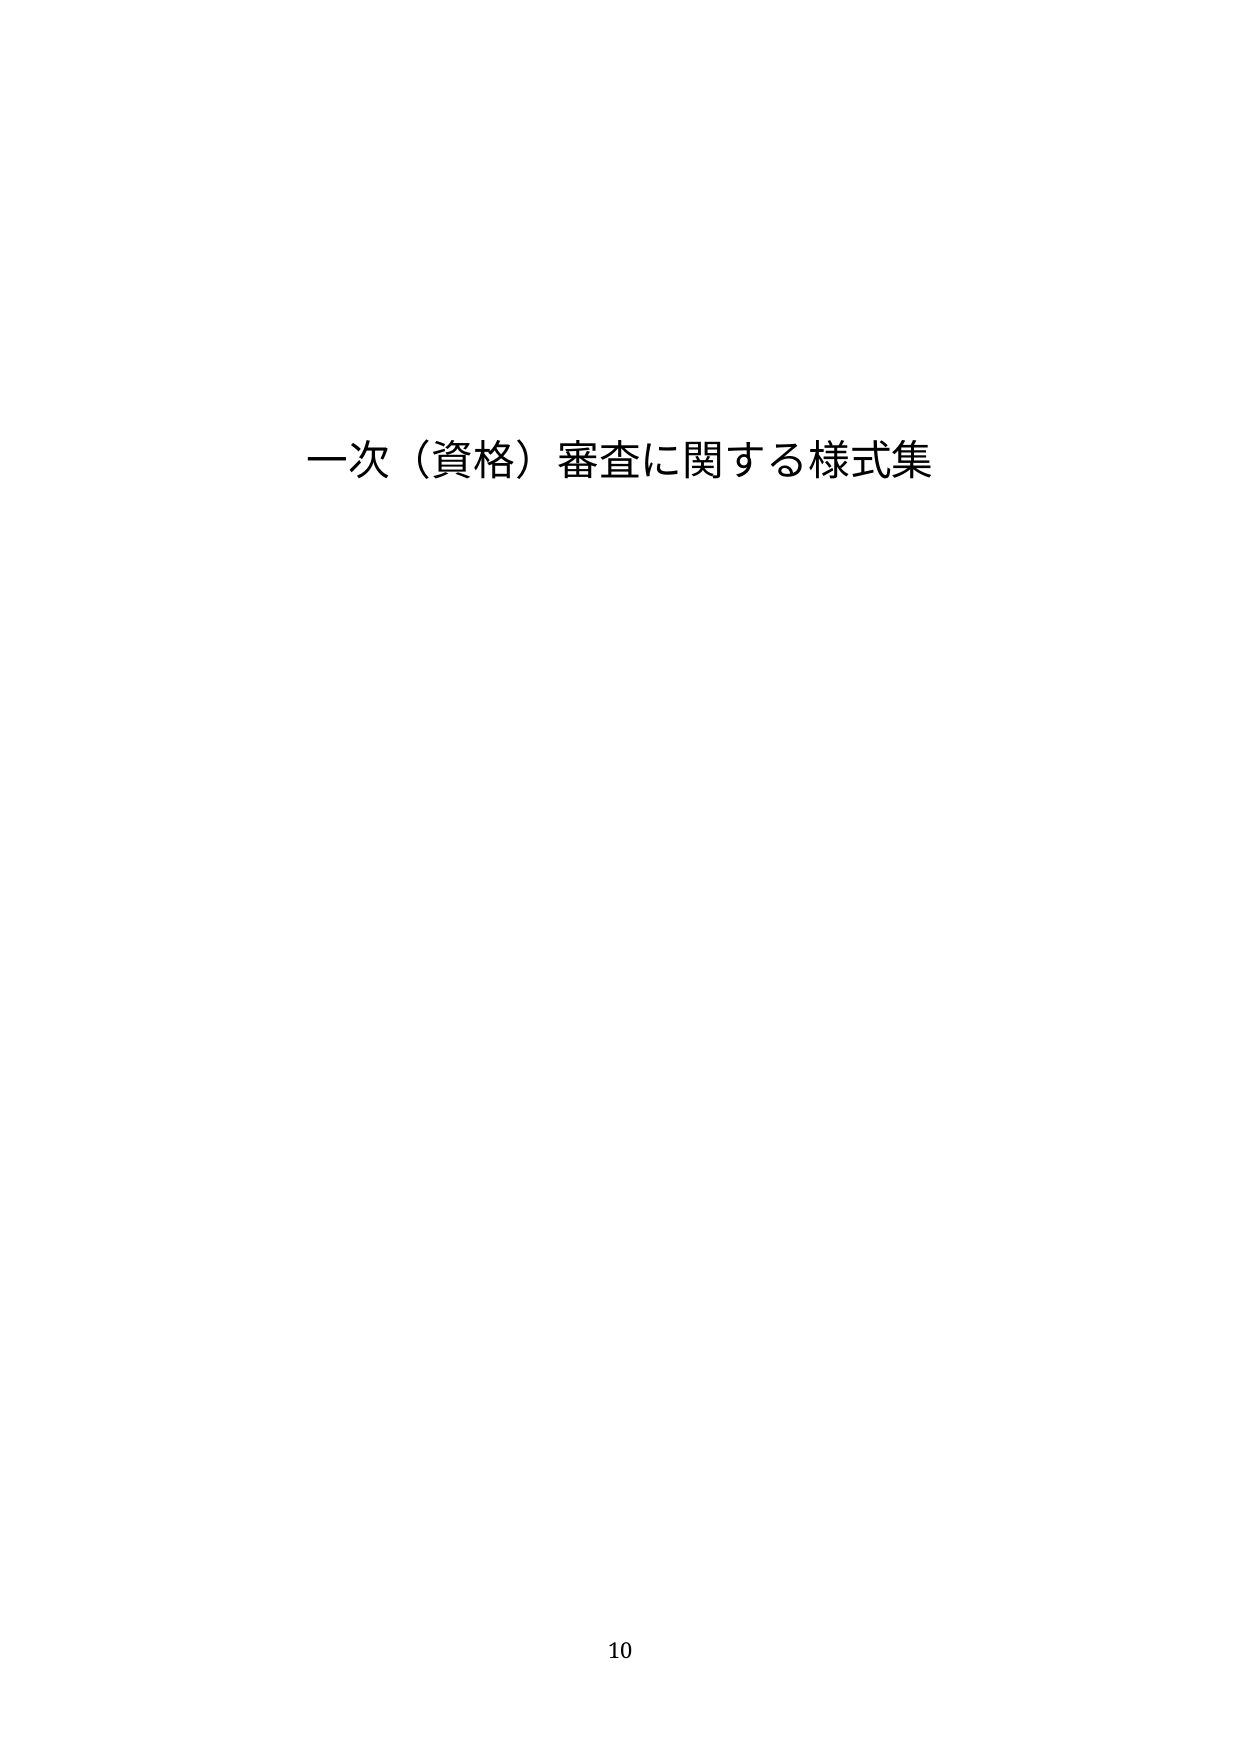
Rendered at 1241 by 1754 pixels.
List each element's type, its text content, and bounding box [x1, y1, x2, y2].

text 一次（資格）審査に関する様式集 [149, 421, 1091, 494]
